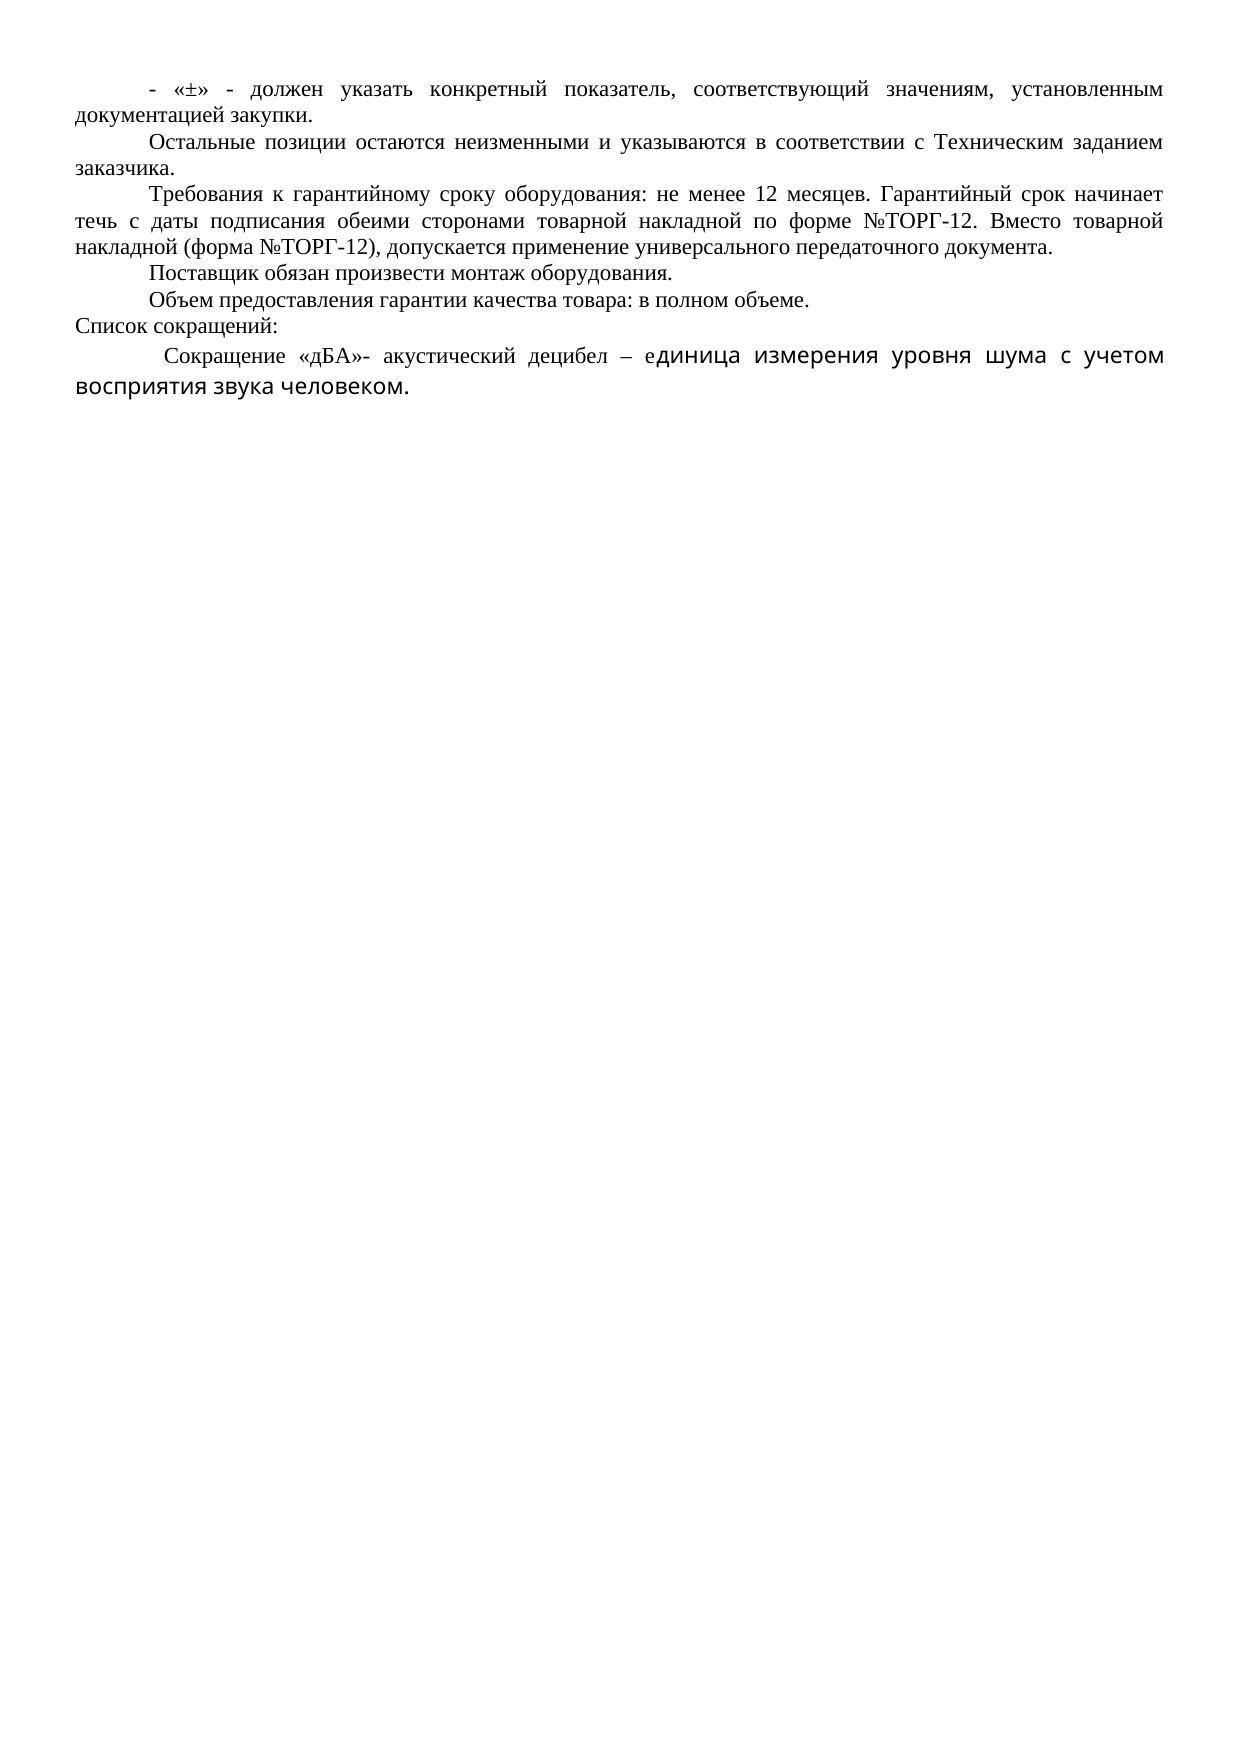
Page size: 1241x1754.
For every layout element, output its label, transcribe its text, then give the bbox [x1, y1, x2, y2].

text Остальные позиции остаются неизменными и указываются в соответствии с Техническим заданием заказчика. [75, 128, 1165, 180]
text Сокращение «дБА»- акустический децибел – единица измерения уровня шума с учетом восприятия звука человеком. [75, 338, 1165, 401]
text Объем предоставления гарантии качества товара: в полном объеме. [75, 286, 1165, 312]
text Список сокращений: [75, 312, 1165, 338]
text Требования к гарантийному сроку оборудования: не менее 12 месяцев. Гарантийный срок начинает течь с даты подписания обеими сторонами товарной накладной по форме №ТОРГ-12. Вместо товарной накладной (форма №ТОРГ-12), допускается применение универсального передаточного документа. [75, 180, 1165, 259]
text Поставщик обязан произвести монтаж оборудования. [75, 259, 1165, 286]
text - «±» - должен указать конкретный показатель, соответствующий значениям, установленным документацией закупки. [75, 75, 1165, 128]
